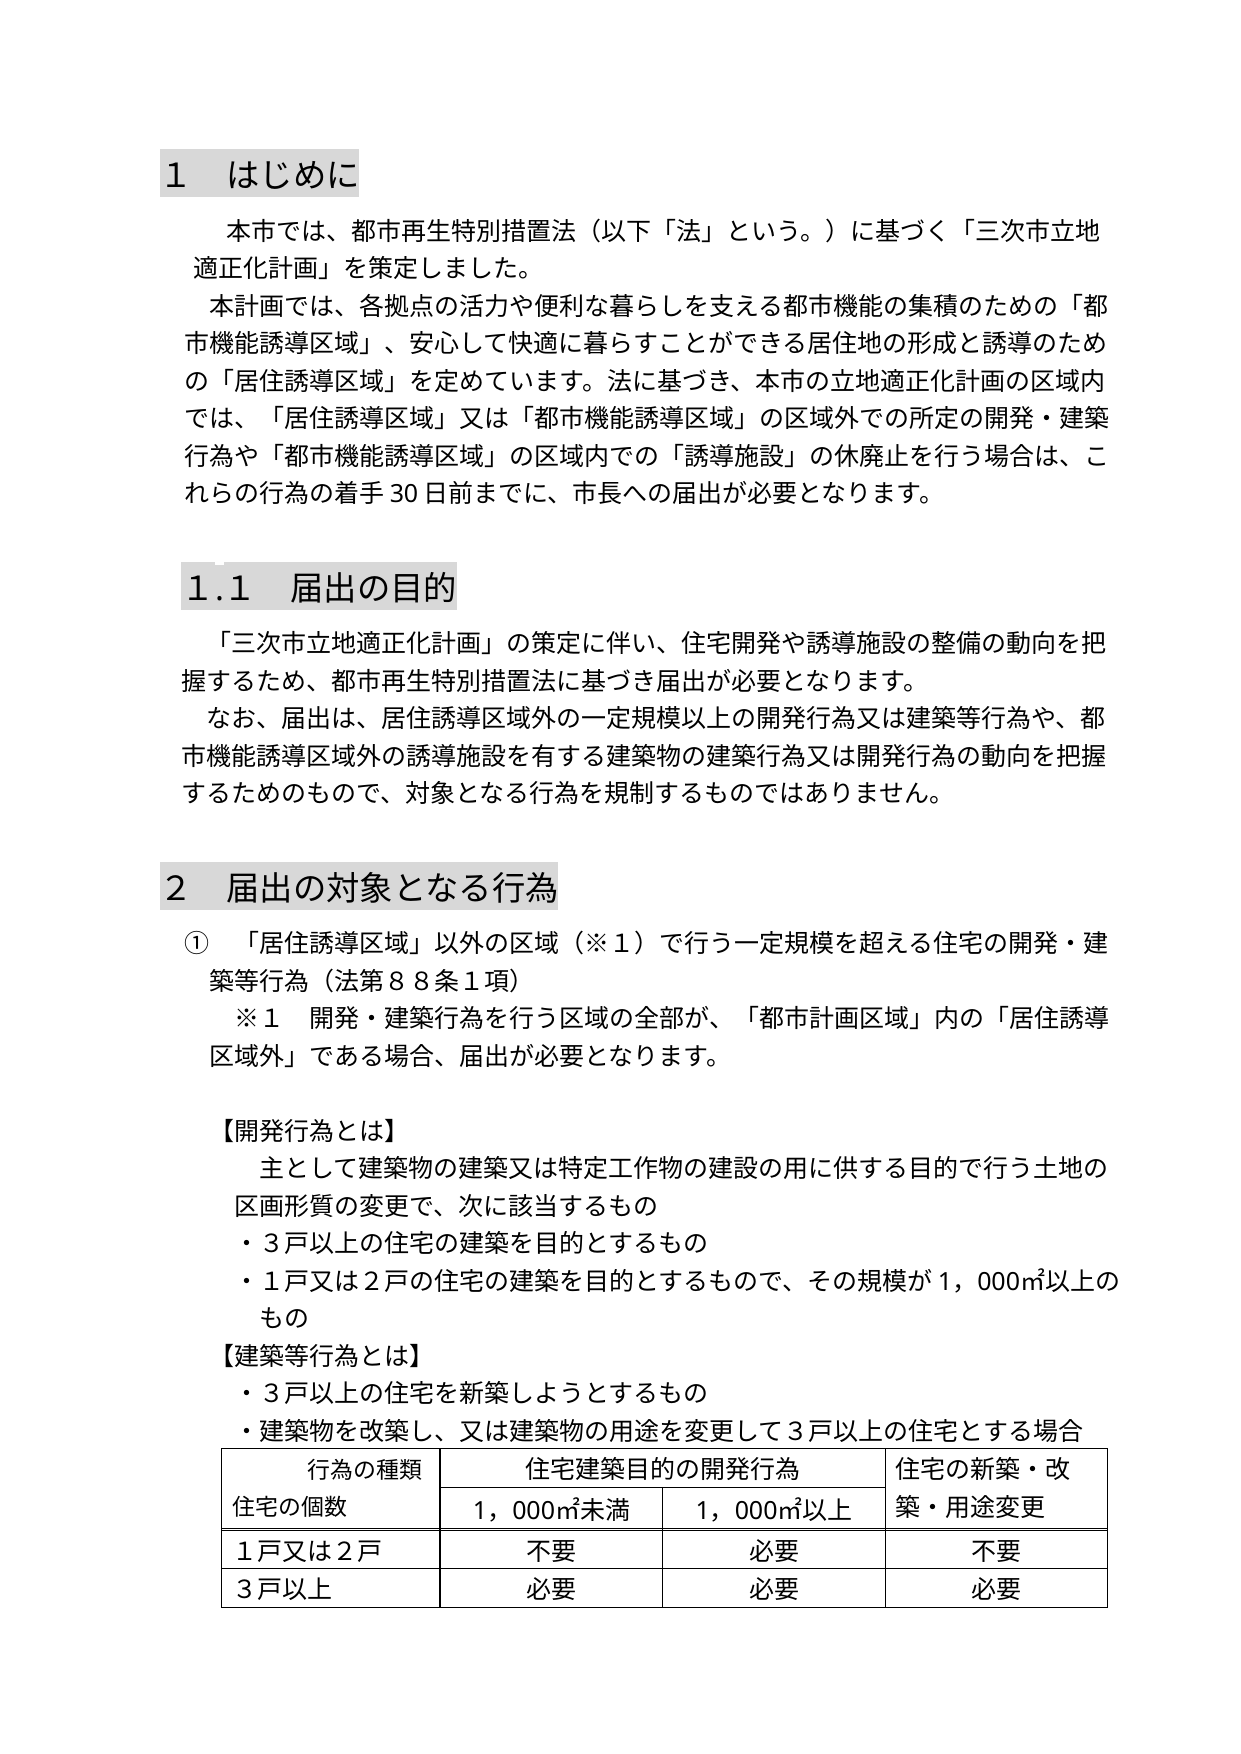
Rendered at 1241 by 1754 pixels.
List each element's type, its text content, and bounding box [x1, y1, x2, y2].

table_cell 1，000㎡未満 [441, 1488, 662, 1527]
table_header 住宅の新築・改築・用途変更 [886, 1449, 1107, 1527]
table_cell 1，000㎡以上 [663, 1488, 885, 1527]
text ・建築物を改築し、又は建築物の用途を変更して３戸以上の住宅とする場合 [159, 1411, 1122, 1448]
table_cell 必要 [886, 1569, 1107, 1607]
text ① 「居住誘導区域」以外の区域（※１）で行う一定規模を超える住宅の開発・建築等行為（法第８８条１項） [159, 923, 1122, 998]
text 【建築等行為とは】 [159, 1336, 1122, 1373]
text ２ 届出の対象となる行為 [159, 848, 1122, 923]
text 本計画では、各拠点の活力や便利な暮らしを支える都市機能の集積のための「都市機能誘導区域」、安心して快適に暮らすことができる居住地の形成と誘導のための「居住誘導区域」を定めています。法に基づき、本市の立地適正化計画の区域内では、「居住誘導区域」又は「都市機能誘導区域」の区域外での所定の開発・建築行為や「都市機能誘導区域」の区域内での「誘導施設」の休廃止を行う場合は、これらの行為の着手30日前までに、市長への届出が必要となります。 [159, 286, 1122, 511]
table_header 住宅建築目的の開発行為 [441, 1449, 885, 1487]
text 「三次市立地適正化計画」の策定に伴い、住宅開発や誘導施設の整備の動向を把握するため、都市再生特別措置法に基づき届出が必要となります。 [181, 623, 1122, 698]
table_cell 不要 [441, 1531, 662, 1568]
text 【開発行為とは】 [159, 1111, 1122, 1148]
table_cell 必要 [663, 1531, 885, 1568]
text １.１ 届出の目的 [181, 548, 1122, 623]
text ・１戸又は２戸の住宅の建築を目的とするもので、その規模が1，000㎡以上のもの [159, 1261, 1122, 1336]
text 本市では、都市再生特別措置法（以下「法」という。）に基づく「三次市立地適正化計画」を策定しました。 [159, 211, 1122, 286]
table_cell ３戸以上 [222, 1569, 439, 1607]
text ※１ 開発・建築行為を行う区域の全部が、「都市計画区域」内の「居住誘導区域外」である場合、届出が必要となります。 [159, 998, 1122, 1073]
text ・３戸以上の住宅の建築を目的とするもの [159, 1223, 1122, 1261]
table_cell 不要 [886, 1531, 1107, 1568]
text １ はじめに [159, 136, 1122, 211]
text ・３戸以上の住宅を新築しようとするもの [159, 1373, 1122, 1411]
table_cell １戸又は２戸 [222, 1531, 439, 1568]
text 主として建築物の建築又は特定工作物の建設の用に供する目的で行う土地の区画形質の変更で、次に該当するもの [159, 1148, 1122, 1223]
table_cell 必要 [441, 1569, 662, 1607]
table_cell 必要 [663, 1569, 885, 1607]
text なお、届出は、居住誘導区域外の一定規模以上の開発行為又は建築等行為や、都市機能誘導区域外の誘導施設を有する建築物の建築行為又は開発行為の動向を把握するためのもので、対象となる行為を規制するものではありません。 [181, 698, 1122, 811]
table_header 行為の種類 住宅の個数 [222, 1449, 439, 1527]
